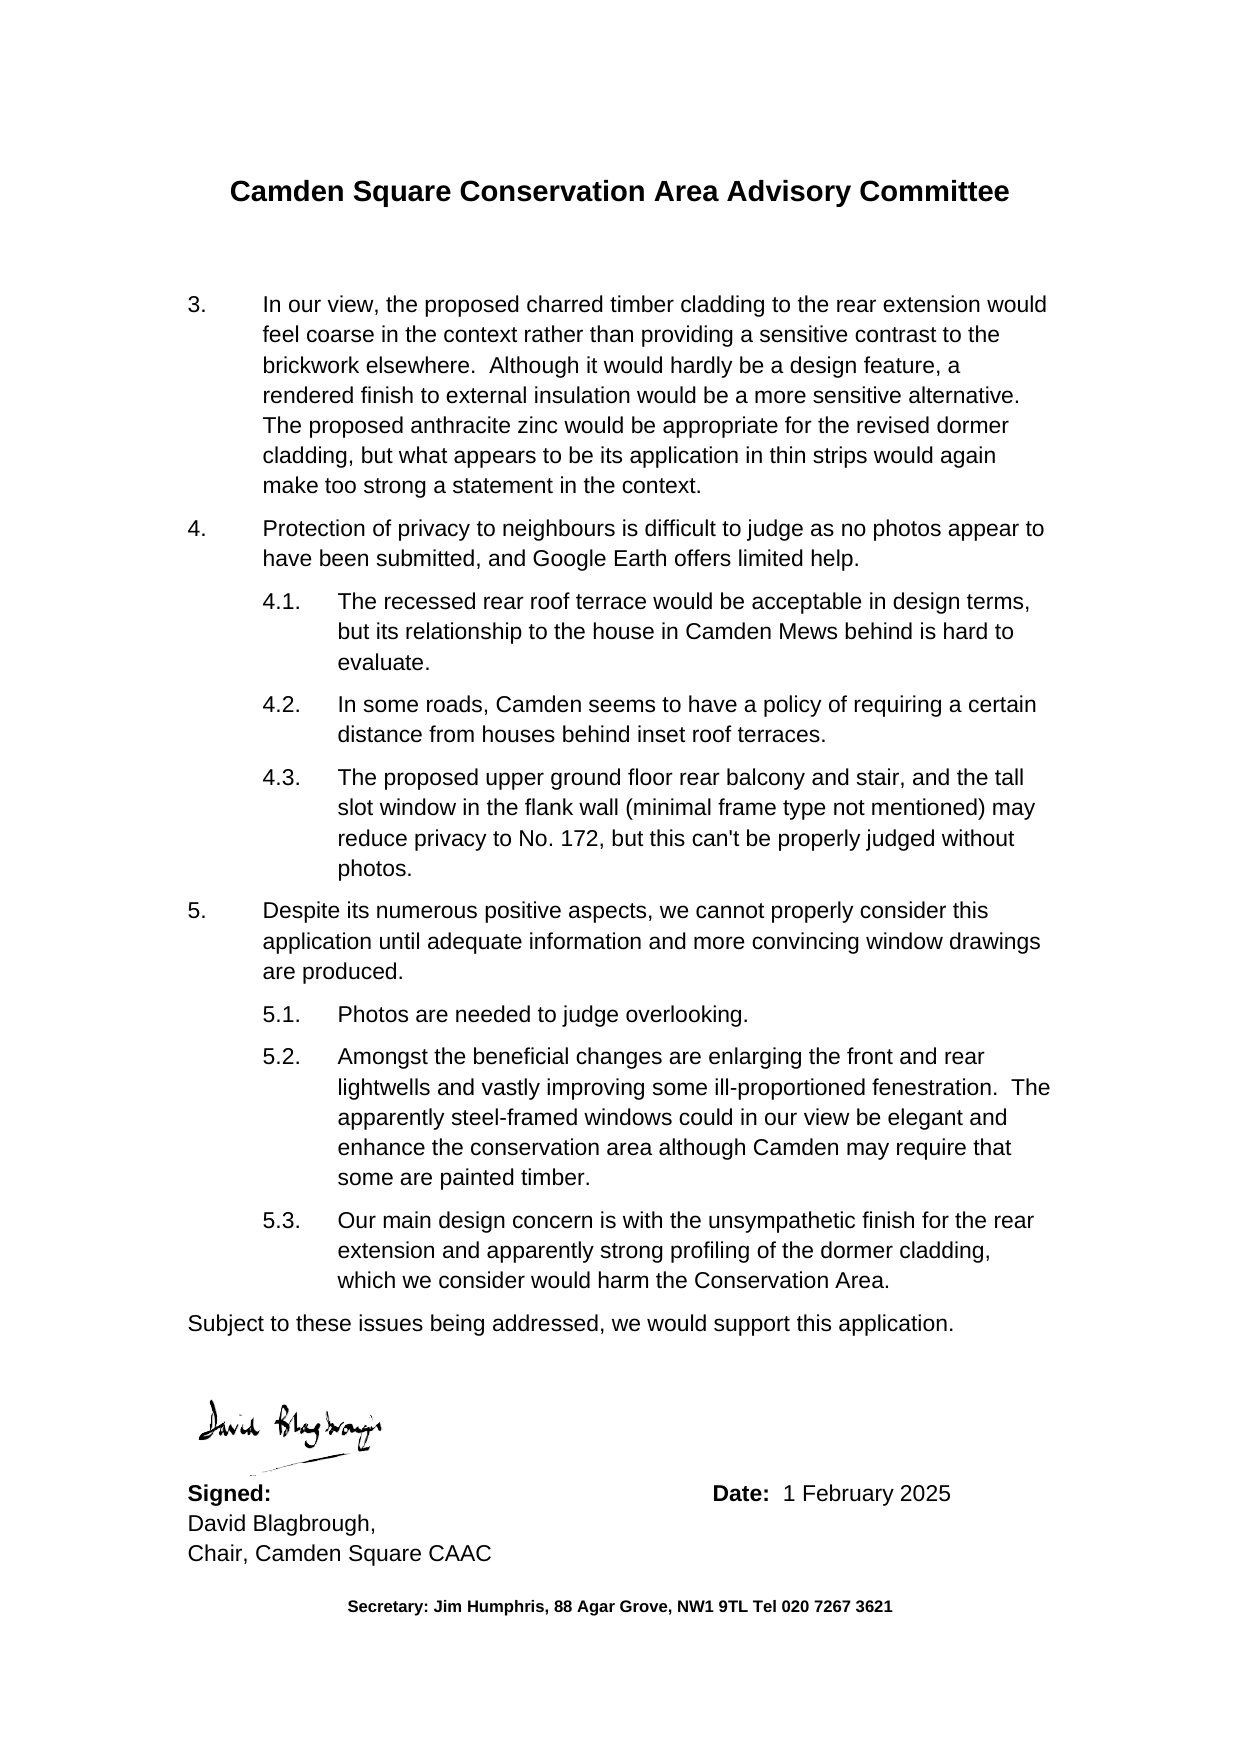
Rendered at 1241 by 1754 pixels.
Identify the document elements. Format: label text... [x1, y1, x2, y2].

text Chair, Camden Square CAAC [187, 1540, 1053, 1566]
list Amongst the beneficial changes are enlarging the front and rear lightwells and vastly improving some ill-proportioned fenestration. The apparently steel-framed windows could in our view be elegant and enhance the conservation area although Camden may require that some are painted timber. [262, 1043, 1053, 1191]
list Our main design concern is with the unsympathetic finish for the rear extension and apparently strong profiling of the dormer cladding, which we consider would harm the Conservation Area. [262, 1207, 1053, 1294]
list The proposed upper ground floor rear balcony and stair, and the tall slot window in the flank wall (minimal frame type not mentioned) may reduce privacy to No. 172, but this can't be properly judged without photos. [262, 764, 1053, 881]
list In our view, the proposed charred timber cladding to the rear extension would feel coarse in the context rather than providing a sensitive contrast to the brickwork elsewhere. Although it would hardly be a design feature, a rendered finish to external insulation would be a more sensitive alternative. The proposed anthracite zinc would be appropriate for the revised dormer cladding, but what appears to be its application in thin strips would again make too strong a statement in the context. [187, 291, 1053, 499]
list Protection of privacy to neighbours is difficult to judge as no photos appear to have been submitted, and Google Earth offers limited help. [187, 515, 1053, 572]
list Photos are needed to judge overlooking. [262, 1001, 1053, 1027]
list The recessed rear roof terrace would be acceptable in design terms, but its relationship to the house in Camden Mews behind is hard to evaluate. [262, 588, 1053, 675]
list Despite its numerous positive aspects, we cannot properly consider this application until adequate information and more convincing window drawings are produced. [187, 897, 1053, 984]
text Subject to these issues being addressed, we would support this application. [187, 1310, 1053, 1336]
list In some roads, Camden seems to have a policy of requiring a certain distance from houses behind inset roof terraces. [262, 691, 1053, 748]
text Signed: Date: 1 February 2025 [187, 1479, 1053, 1506]
text David Blagbrough, [187, 1510, 1053, 1536]
